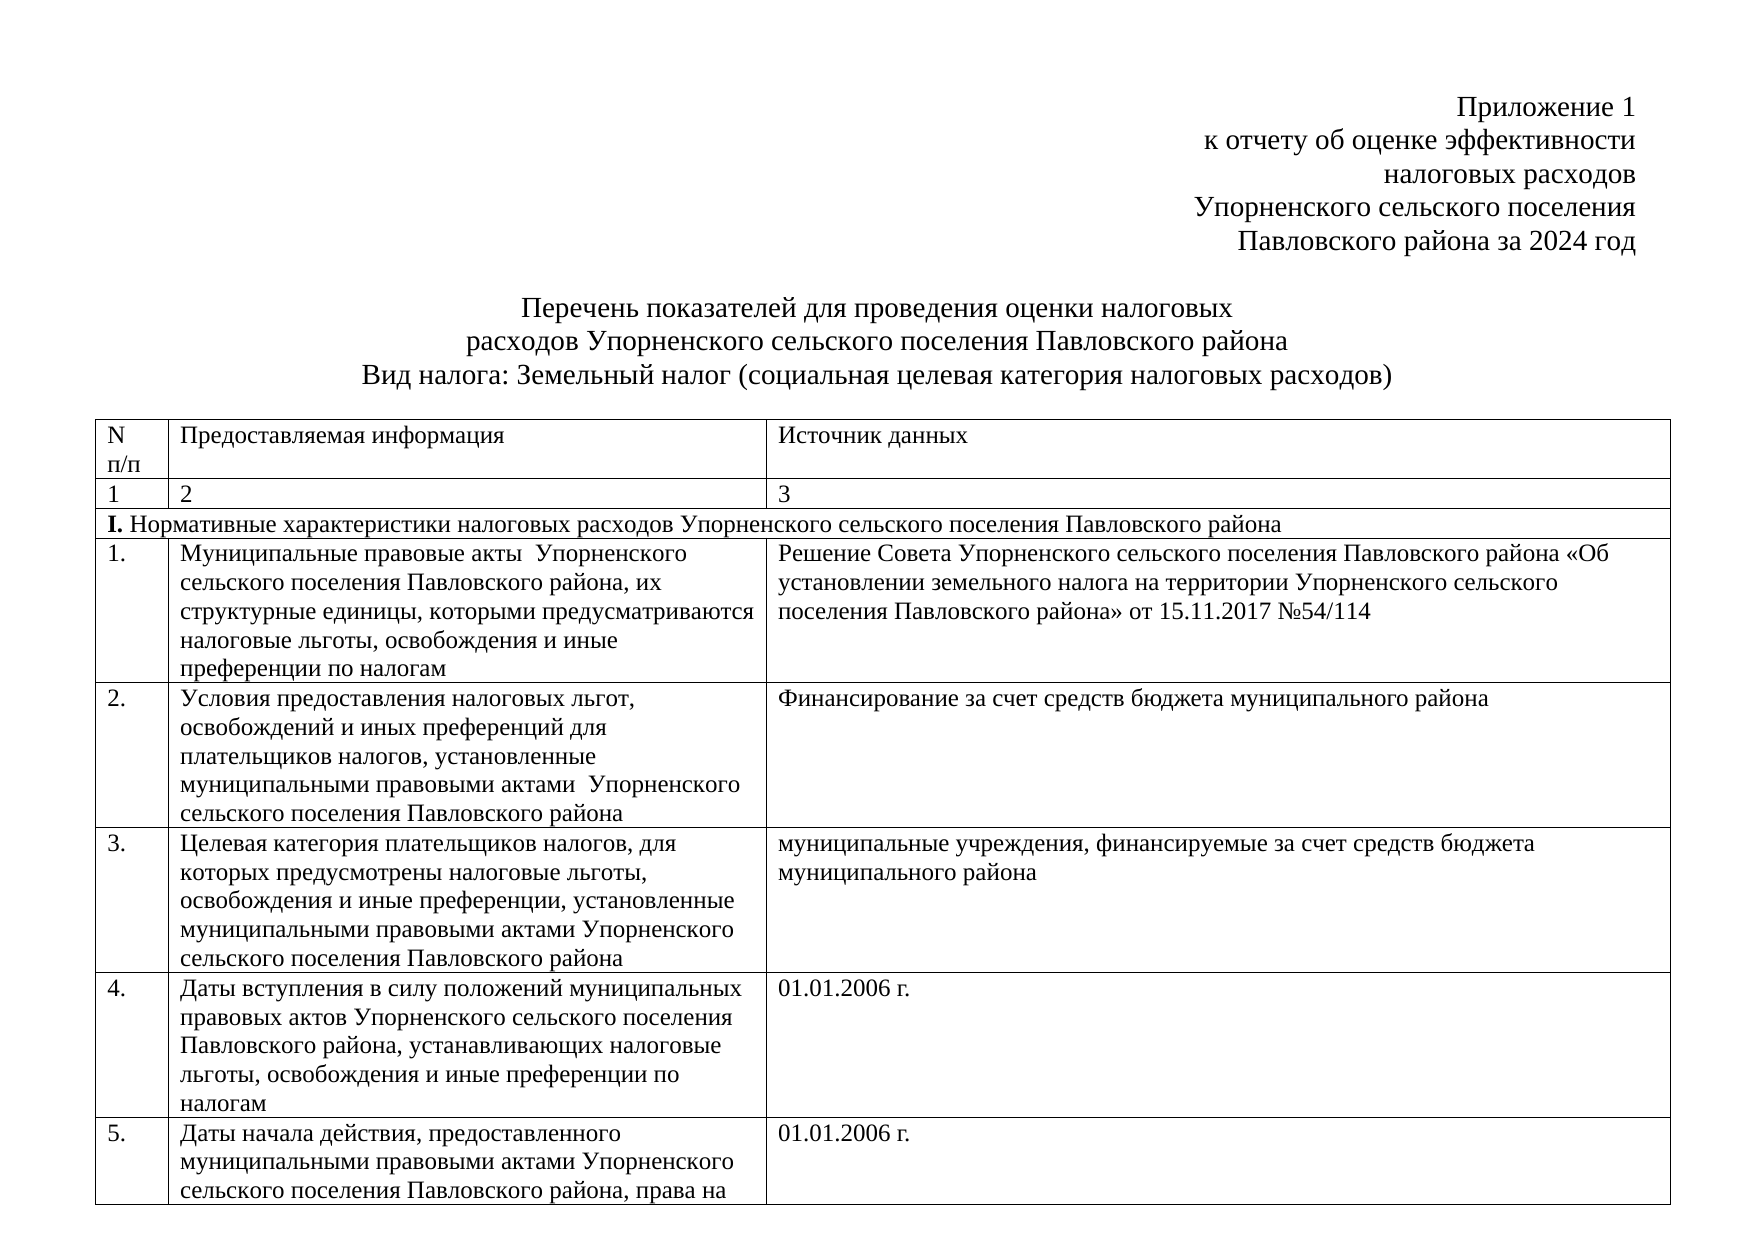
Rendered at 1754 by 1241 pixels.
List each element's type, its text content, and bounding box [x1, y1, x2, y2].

table_cell Финансирование за счет средств бюджета муниципального района [767, 683, 1670, 827]
text расходов Упорненского сельского поселения Павловского района [118, 323, 1636, 357]
table_cell 1. [96, 539, 168, 682]
table_cell Условия предоставления налоговых льгот, освобождений и иных преференций для плательщиков налогов, установленные муниципальными правовыми актами Упорненского сельского поселения Павловского района [169, 683, 766, 827]
text Перечень показателей для проведения оценки налоговых [118, 290, 1636, 323]
table_header Предоставляемая информация [169, 420, 766, 478]
table_cell 5. [96, 1118, 168, 1204]
table_cell 1 [96, 479, 168, 508]
text Павловского района за 2024 год [118, 223, 1636, 256]
table_cell 4. [96, 973, 168, 1117]
table_header N п/п [96, 420, 168, 478]
text к отчету об оценке эффективности [118, 122, 1636, 156]
table_header Источник данных [767, 420, 1670, 478]
table_cell Даты вступления в силу положений муниципальных правовых актов Упорненского сельского поселения Павловского района, устанавливающих налоговые льготы, освобождения и иные преференции по налогам [169, 973, 766, 1117]
text Упорненского сельского поселения [118, 189, 1636, 223]
table_cell 3. [96, 828, 168, 972]
table_cell 01.01.2006 г. [767, 973, 1670, 1117]
text Приложение 1 [118, 89, 1636, 122]
text Вид налога: Земельный налог (социальная целевая категория налоговых расходов) [118, 357, 1636, 391]
table_cell муниципальные учреждения, финансируемые за счет средств бюджета муниципального района [767, 828, 1670, 972]
table_cell Решение Совета Упорненского сельского поселения Павловского района «Об установлении земельного налога на территории Упорненского сельского поселения Павловского района» от 15.11.2017 №54/114 [767, 539, 1670, 682]
table_cell I. Нормативные характеристики налоговых расходов Упорненского сельского поселения Павловского района [96, 509, 1670, 537]
table_cell Целевая категория плательщиков налогов, для которых предусмотрены налоговые льготы, освобождения и иные преференции, установленные муниципальными правовыми актами Упорненского сельского поселения Павловского района [169, 828, 766, 972]
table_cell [169, 1118, 766, 1204]
table_cell 2. [96, 683, 168, 827]
table_cell 3 [767, 479, 1670, 508]
text налоговых расходов [118, 156, 1636, 189]
table_cell 01.01.2006 г. [767, 1118, 1670, 1204]
table_cell Муниципальные правовые акты Упорненского сельского поселения Павловского района, их структурные единицы, которыми предусматриваются налоговые льготы, освобождения и иные преференции по налогам [169, 539, 766, 682]
table_cell 2 [169, 479, 766, 508]
